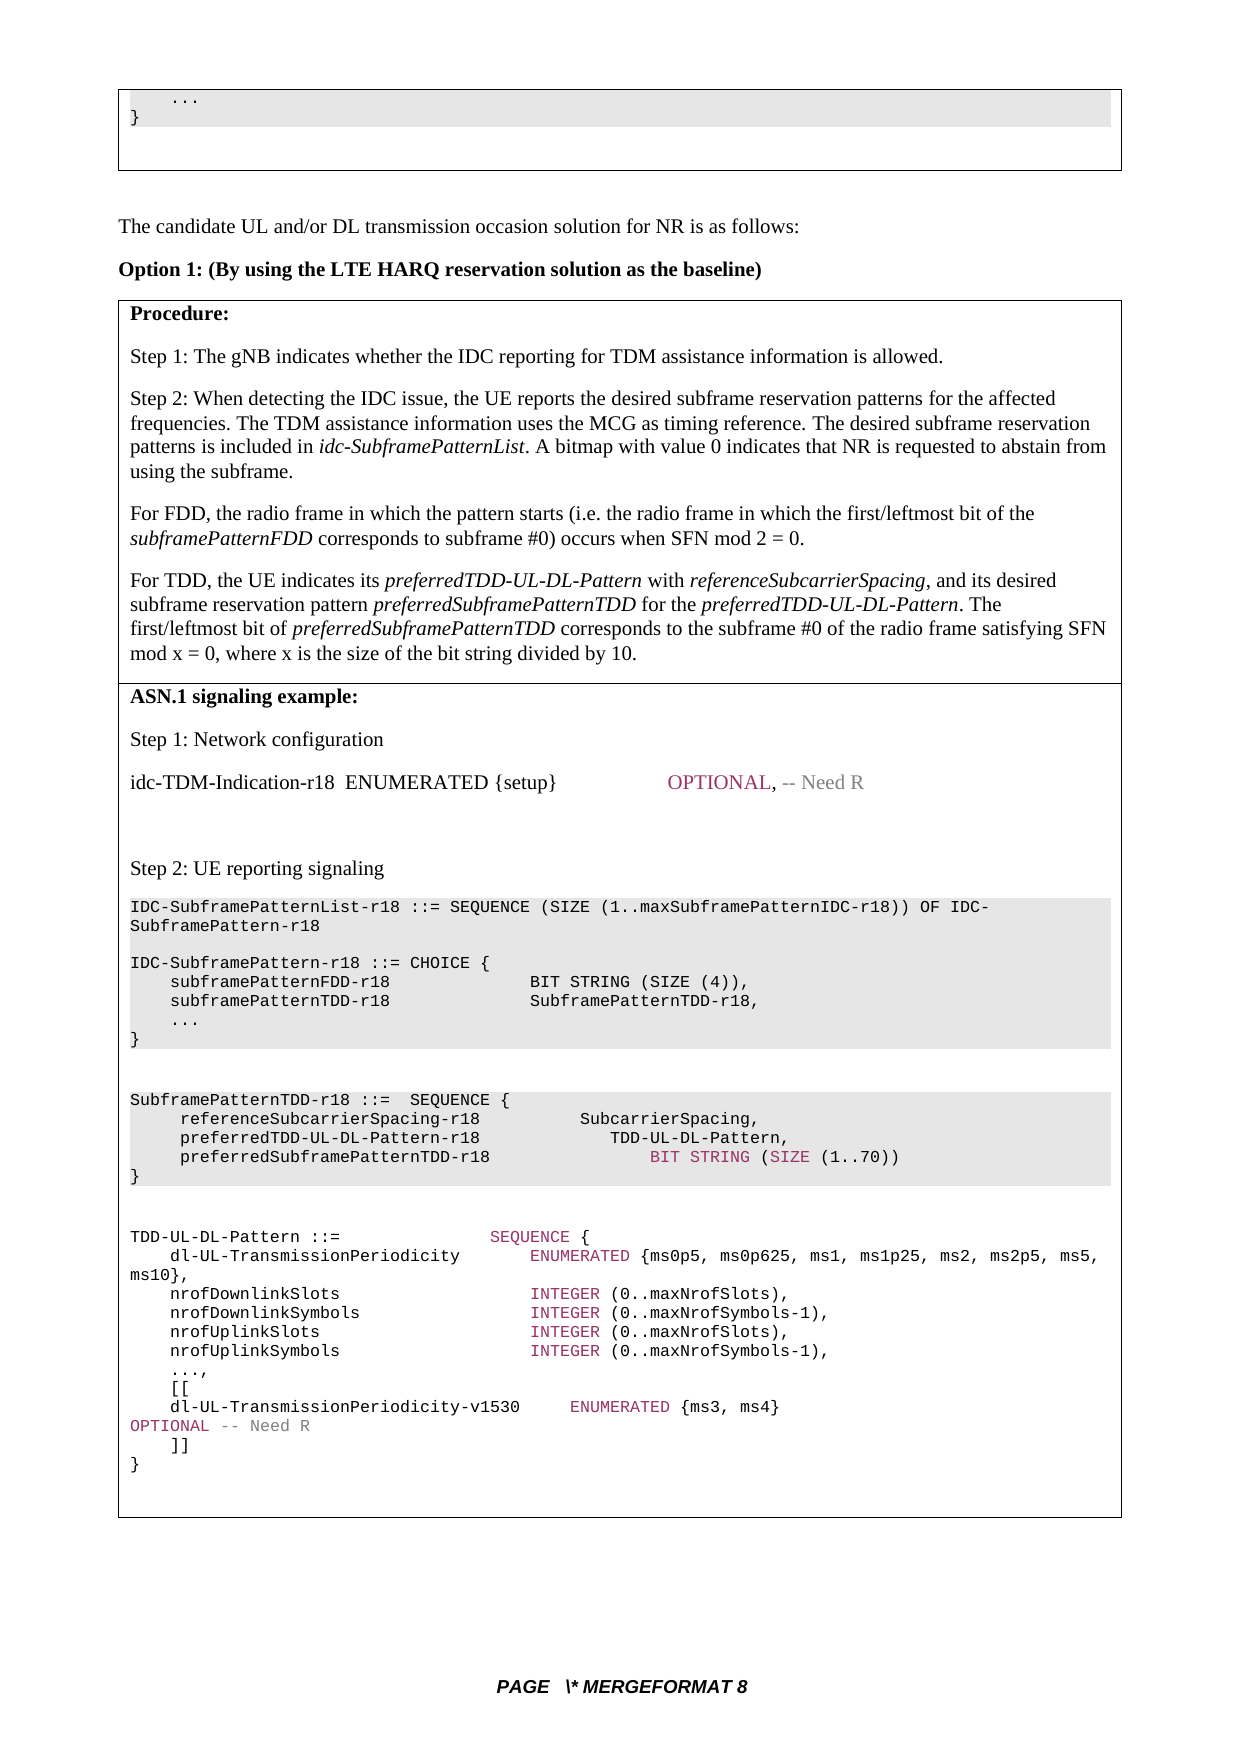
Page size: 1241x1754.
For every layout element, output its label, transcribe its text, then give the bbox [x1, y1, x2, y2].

table_header Procedure: Step 1: The gNB indicates whether the IDC reporting for TDM assistance information is allowed. Step 2: When detecting the IDC issue, the UE reports the desired subframe reservation patterns for the affected frequencies. The TDM assistance information uses the MCG as timing reference. The desired subframe reservation patterns is included in idc-SubframePatternList. A bitmap with value 0 indicates that NR is requested to abstain from using the subframe. For FDD, the radio frame in which the pattern starts (i.e. the radio frame in which the first/leftmost bit of the subframePatternFDD corresponds to subframe #0) occurs when SFN mod 2 = 0. For TDD, the UE indicates its preferredTDD-UL-DL-Pattern with referenceSubcarrierSpacing, and its desired subframe reservation pattern preferredSubframePatternTDD for the preferredTDD-UL-DL-Pattern. The first/leftmost bit of preferredSubframePatternTDD corresponds to the subframe #0 of the radio frame satisfying SFN mod x = 0, where x is the size of the bit string divided by 10. [119, 301, 1121, 683]
text The candidate UL and/or DL transmission occasion solution for NR is as follows: [118, 214, 1122, 238]
table_cell ASN.1 signaling example: Step 1: Network configuration idc-TDM-Indication-r18 ENUMERATED {setup} OPTIONAL, -- Need R Step 2: UE reporting signaling IDC-SubframePatternList-r18 ::= SEQUENCE (SIZE (1..maxSubframePatternIDC-r18)) OF IDC-SubframePattern-r18 IDC-SubframePattern-r18 ::= CHOICE { subframePatternFDD-r18 BIT STRING (SIZE (4)), subframePatternTDD-r18 SubframePatternTDD-r18, ... } SubframePatternTDD-r18 ::= SEQUENCE { referenceSubcarrierSpacing-r18 SubcarrierSpacing, preferredTDD-UL-DL-Pattern-r18 TDD-UL-DL-Pattern, preferredSubframePatternTDD-r18 BIT STRING (SIZE (1..70)) } TDD-UL-DL-Pattern ::= SEQUENCE { dl-UL-TransmissionPeriodicity ENUMERATED {ms0p5, ms0p625, ms1, ms1p25, ms2, ms2p5, ms5, ms10}, nrofDownlinkSlots INTEGER (0..maxNrofSlots), nrofDownlinkSymbols INTEGER (0..maxNrofSymbols-1), nrofUplinkSlots INTEGER (0..maxNrofSlots), nrofUplinkSymbols INTEGER (0..maxNrofSymbols-1), ..., [[ dl-UL-TransmissionPeriodicity-v1530 ENUMERATED {ms3, ms4} OPTIONAL -- Need R ]] } [119, 684, 1121, 1517]
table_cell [119, 90, 1121, 170]
text Option 1: (By using the LTE HARQ reservation solution as the baseline) [118, 257, 1122, 281]
